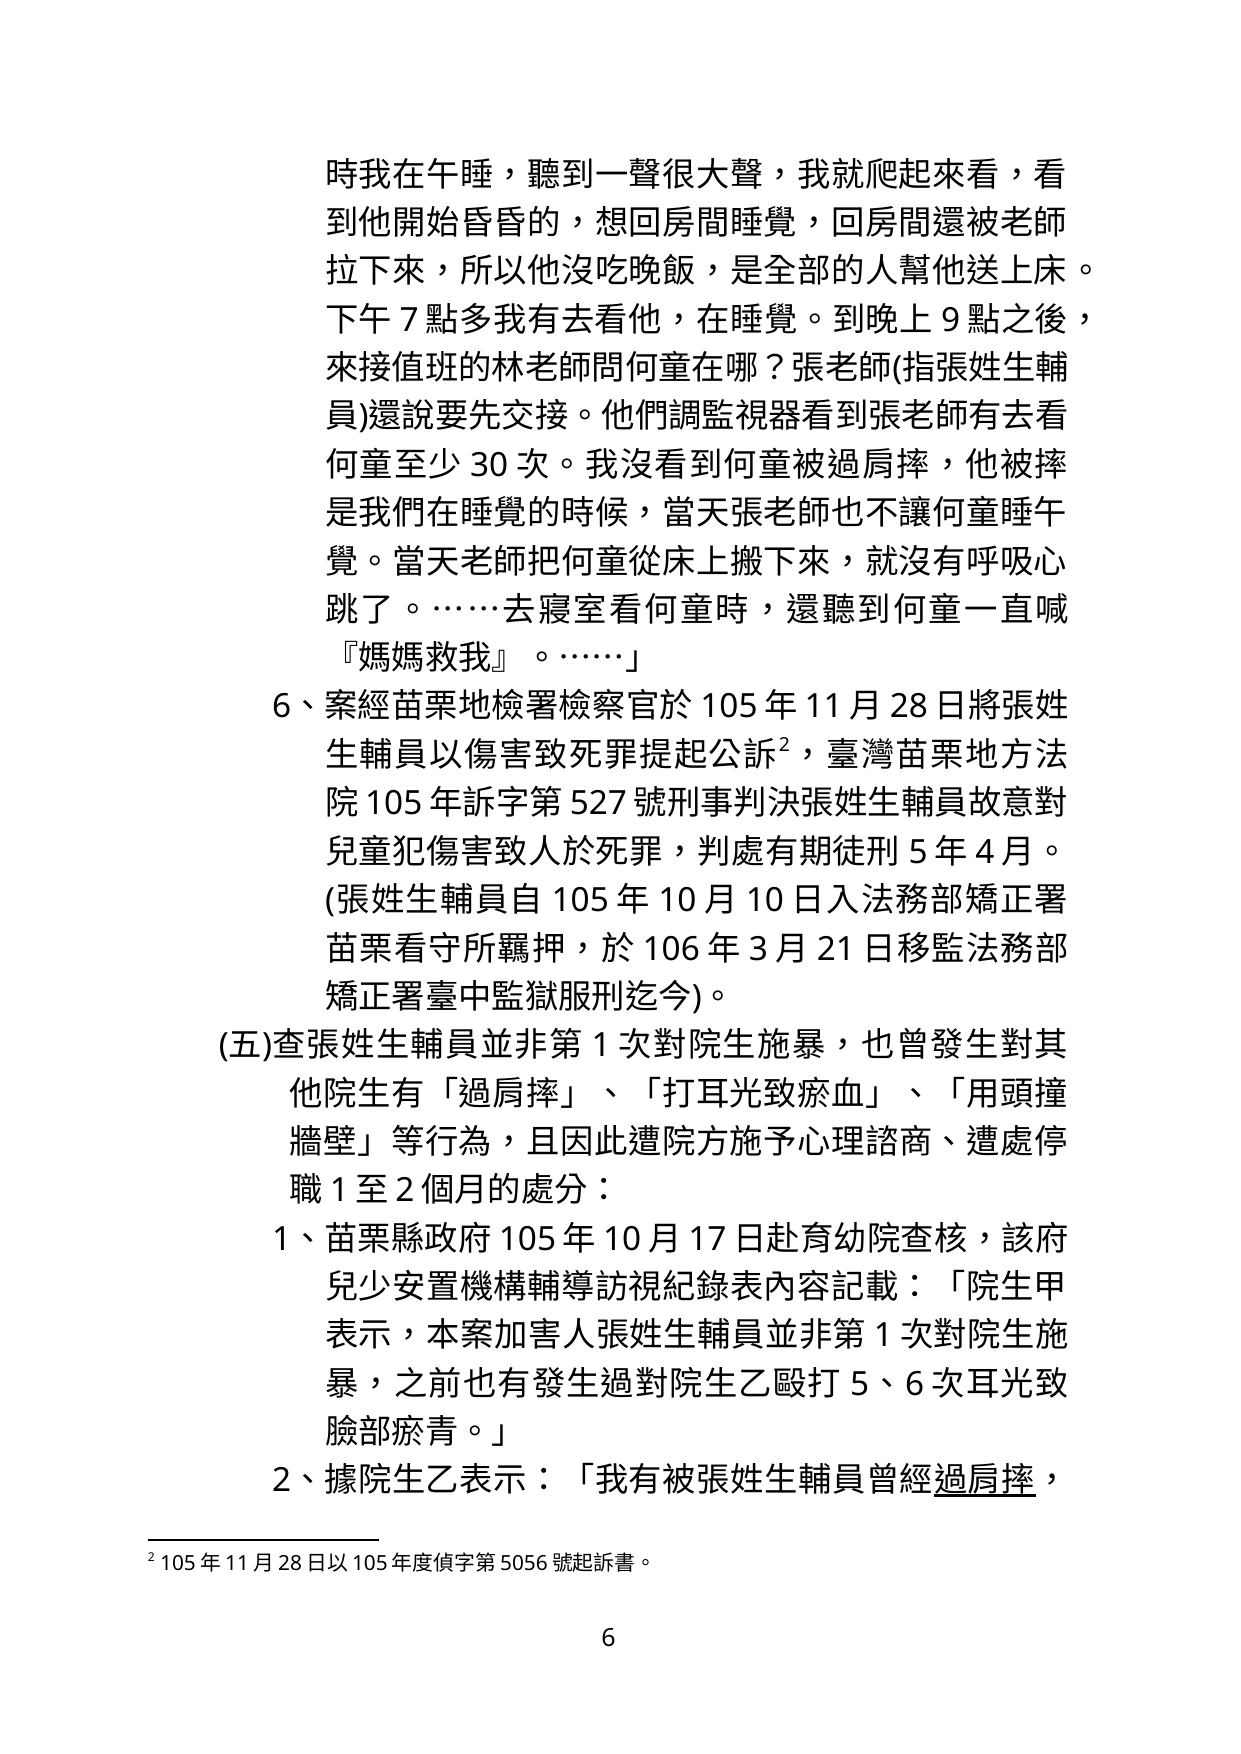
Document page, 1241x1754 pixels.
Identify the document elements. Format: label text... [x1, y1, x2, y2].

subtitle 查張姓生輔員並非第1次對院生施暴，也曾發生對其他院生有「過肩摔」、「打耳光致瘀血」、「用頭撞牆壁」等行為，且因此遭院方施予心理諮商、遭處停職1至2個月的處分： [218, 1018, 1069, 1211]
subtitle 苗栗縣政府105年10月17日赴育幼院查核，該府兒少安置機構輔導訪視紀錄表內容記載：「院生甲表示，本案加害人張姓生輔員並非第1次對院生施暴，之前也有發生過對院生乙毆打5、6次耳光致臉部瘀青。」 [272, 1211, 1069, 1453]
subtitle 據院生乙表示：「我有被張姓生輔員曾經過肩摔，而且被用頭撞牆壁，這是之前發生的事情，何童是第2個被張姓生輔員過肩摔的人。」院生丙也表示：「之前張姓生輔員有打院生乙的耳光，院生乙的耳光有瘀血。」此有苗栗地檢署105年10月10日訊問筆錄可稽。 [272, 1453, 1069, 1502]
subtitle 案經苗栗地檢署檢察官於105年11月28日將張姓生輔員以傷害致死罪提起公訴，臺灣苗栗地方法院105年訴字第527號刑事判決張姓生輔員故意對兒童犯傷害致人於死罪，判處有期徒刑5年4月。(張姓生輔員自105年10月10日入法務部矯正署苗栗看守所羈押，於106年3月21日移監法務部矯正署臺中監獄服刑迄今)。 [272, 679, 1069, 1018]
